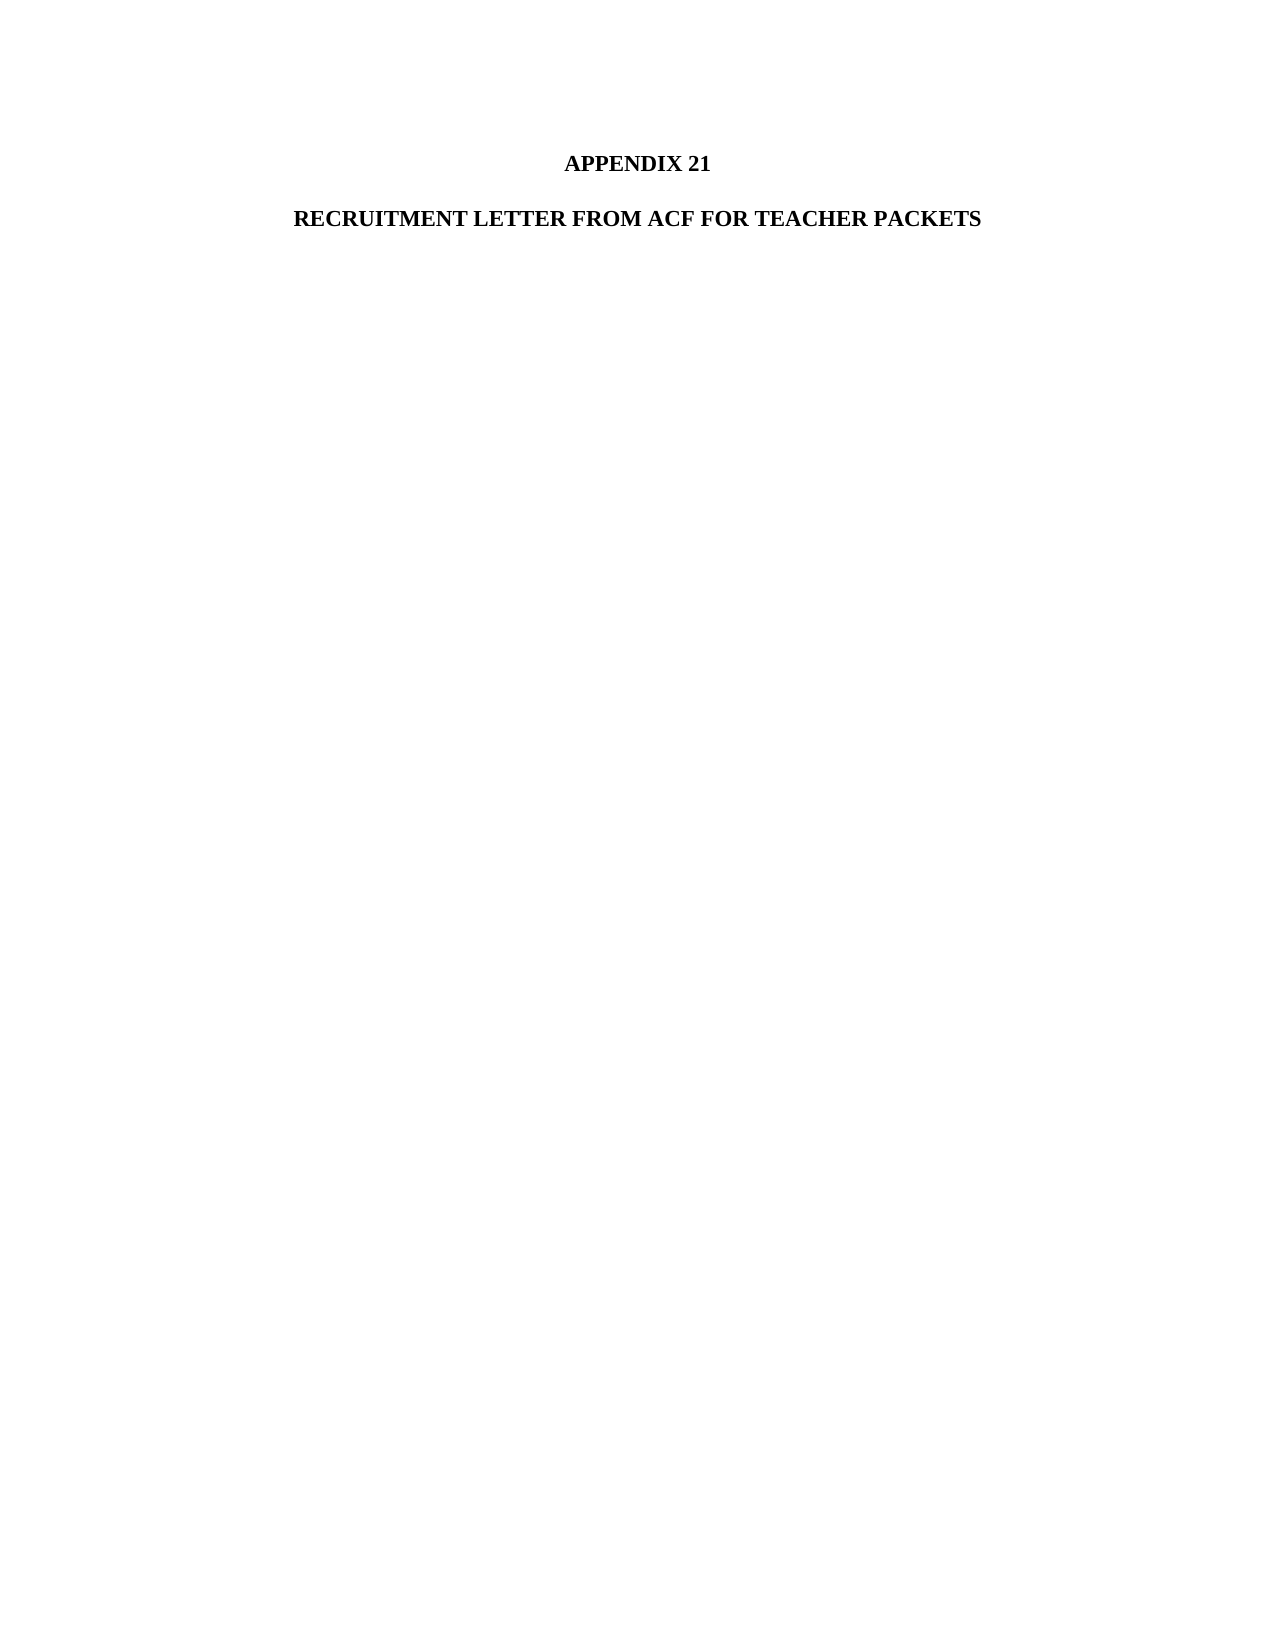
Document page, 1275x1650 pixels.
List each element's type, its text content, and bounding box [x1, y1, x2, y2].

text APPENDIX 21 [150, 150, 1125, 176]
text RECRUITMENT LETTER FROM ACF FOR TEACHER PACKETS [150, 205, 1125, 232]
